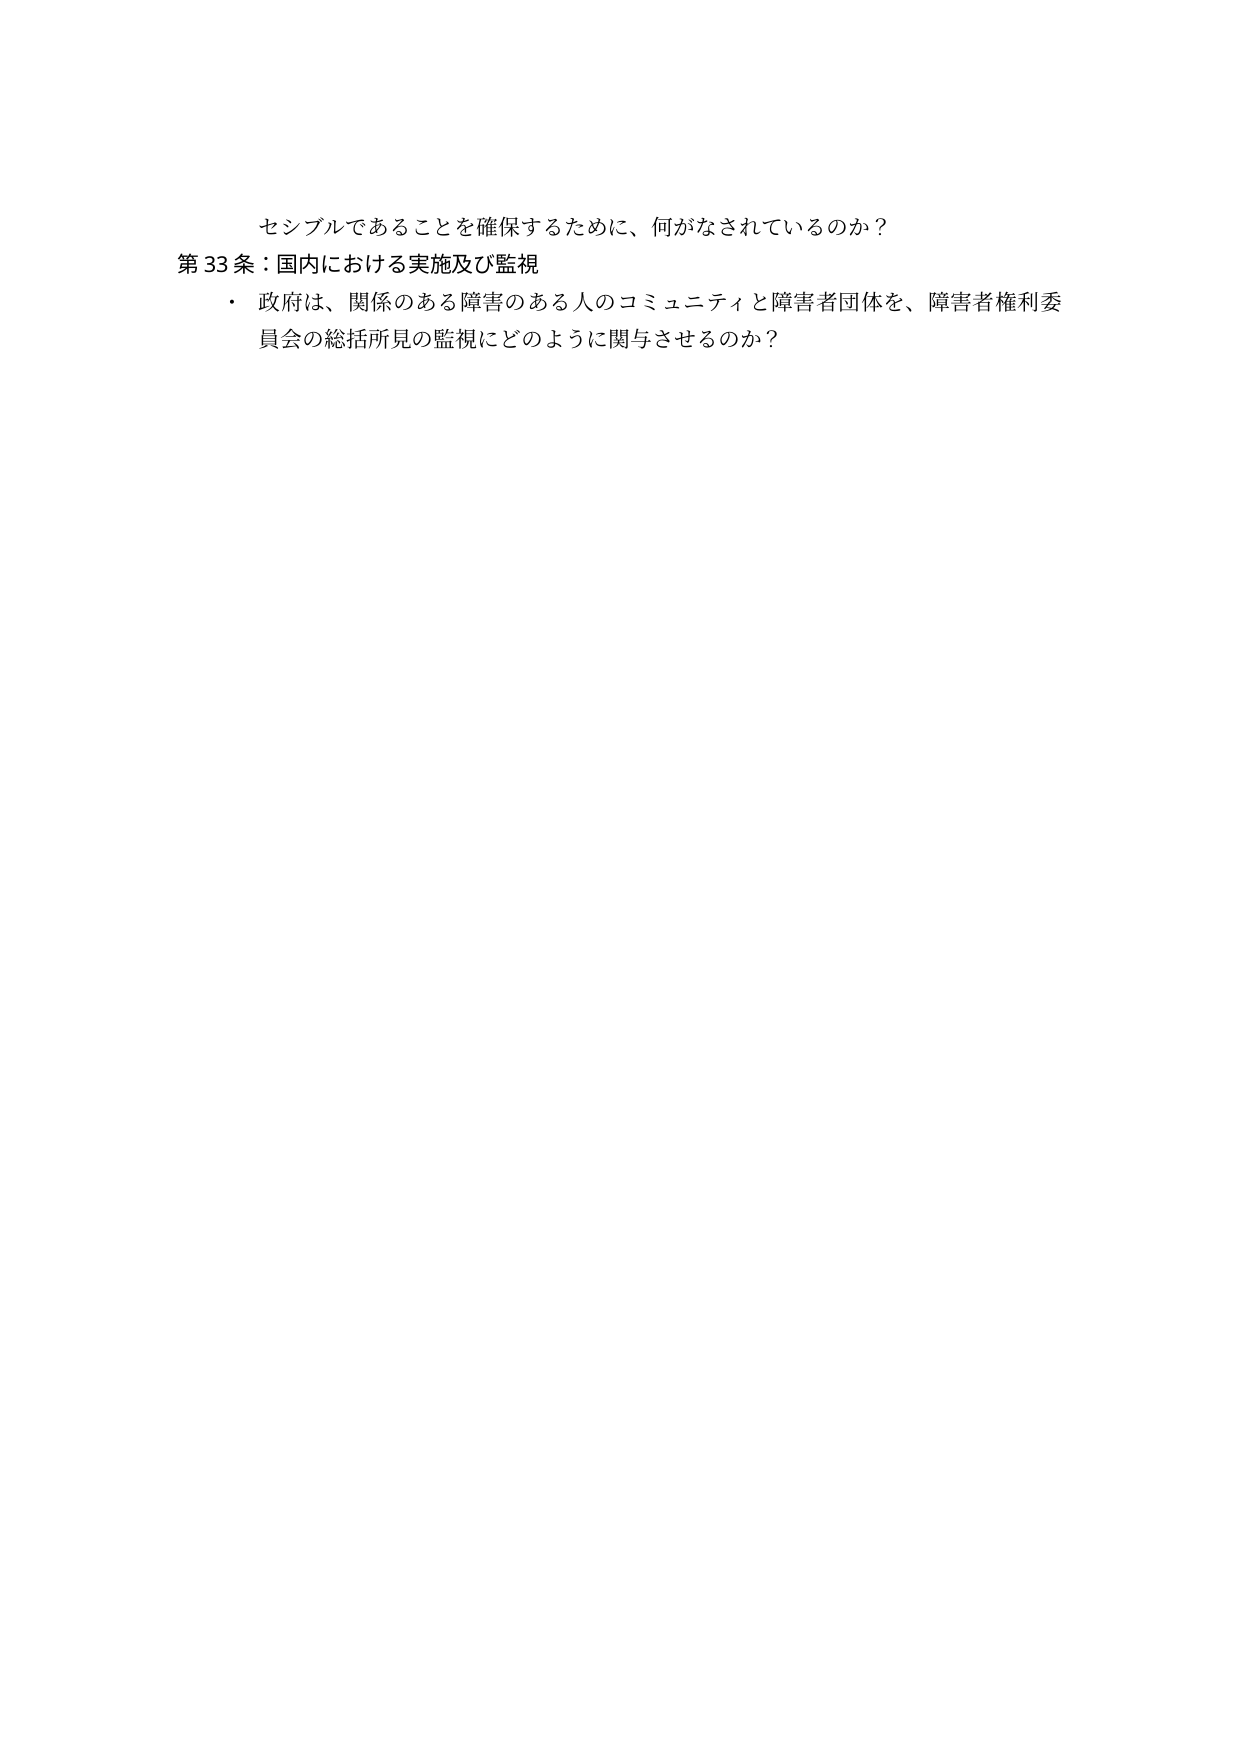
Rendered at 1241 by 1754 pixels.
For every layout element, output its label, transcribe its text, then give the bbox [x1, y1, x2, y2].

text 第33条：国内における実施及び監視 [177, 244, 1063, 282]
list 政府は、関係のある障害のある人のコミュニティと障害者団体を、障害者権利委員会の総括所見の監視にどのように関与させるのか？ [221, 282, 1063, 357]
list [221, 207, 1063, 244]
